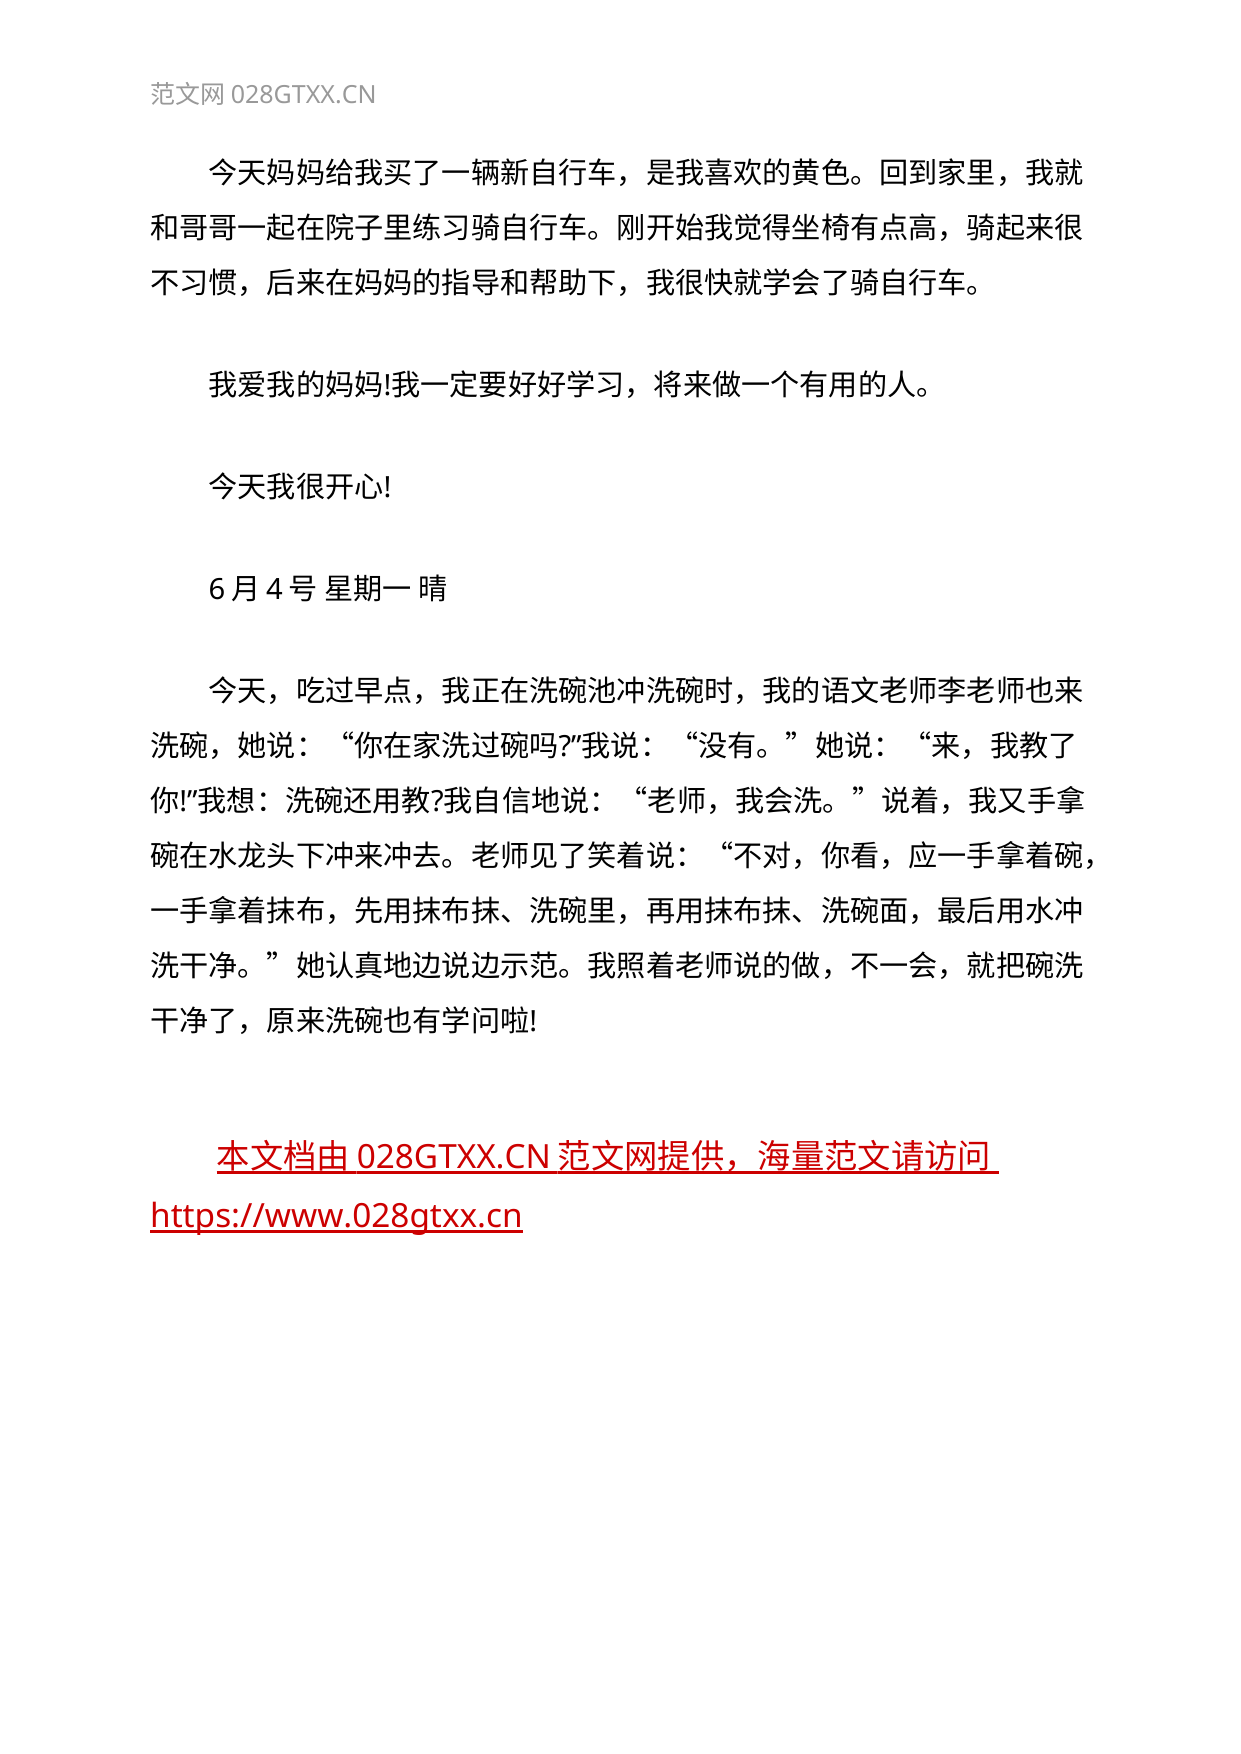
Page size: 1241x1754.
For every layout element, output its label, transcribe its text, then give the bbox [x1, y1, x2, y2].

text 本文档由028GTXX.CN范文网提供，海量范文请访问 https://www.028gtxx.cn [150, 1130, 1090, 1238]
text 今天我很开心! [150, 463, 1090, 506]
text 今天，吃过早点，我正在洗碗池冲洗碗时，我的语文老师李老师也来洗碗，她说：“你在家洗过碗吗?”我说：“没有。”她说：“来，我教了你!”我想：洗碗还用教?我自信地说：“老师，我会洗。”说着，我又手拿碗在水龙头下冲来冲去。老师见了笑着说：“不对，你看，应一手拿着碗，一手拿着抹布，先用抹布抹、洗碗里，再用抹布抹、洗碗面，最后用水冲洗干净。”她认真地边说边示范。我照着老师说的做，不一会，就把碗洗干净了，原来洗碗也有学问啦! [150, 667, 1090, 1039]
text 今天妈妈给我买了一辆新自行车，是我喜欢的黄色。回到家里，我就和哥哥一起在院子里练习骑自行车。刚开始我觉得坐椅有点高，骑起来很不习惯，后来在妈妈的指导和帮助下，我很快就学会了骑自行车。 [150, 150, 1090, 302]
text 我爱我的妈妈!我一定要好好学习，将来做一个有用的人。 [150, 362, 1090, 404]
text 6月4号 星期一 晴 [150, 566, 1090, 608]
